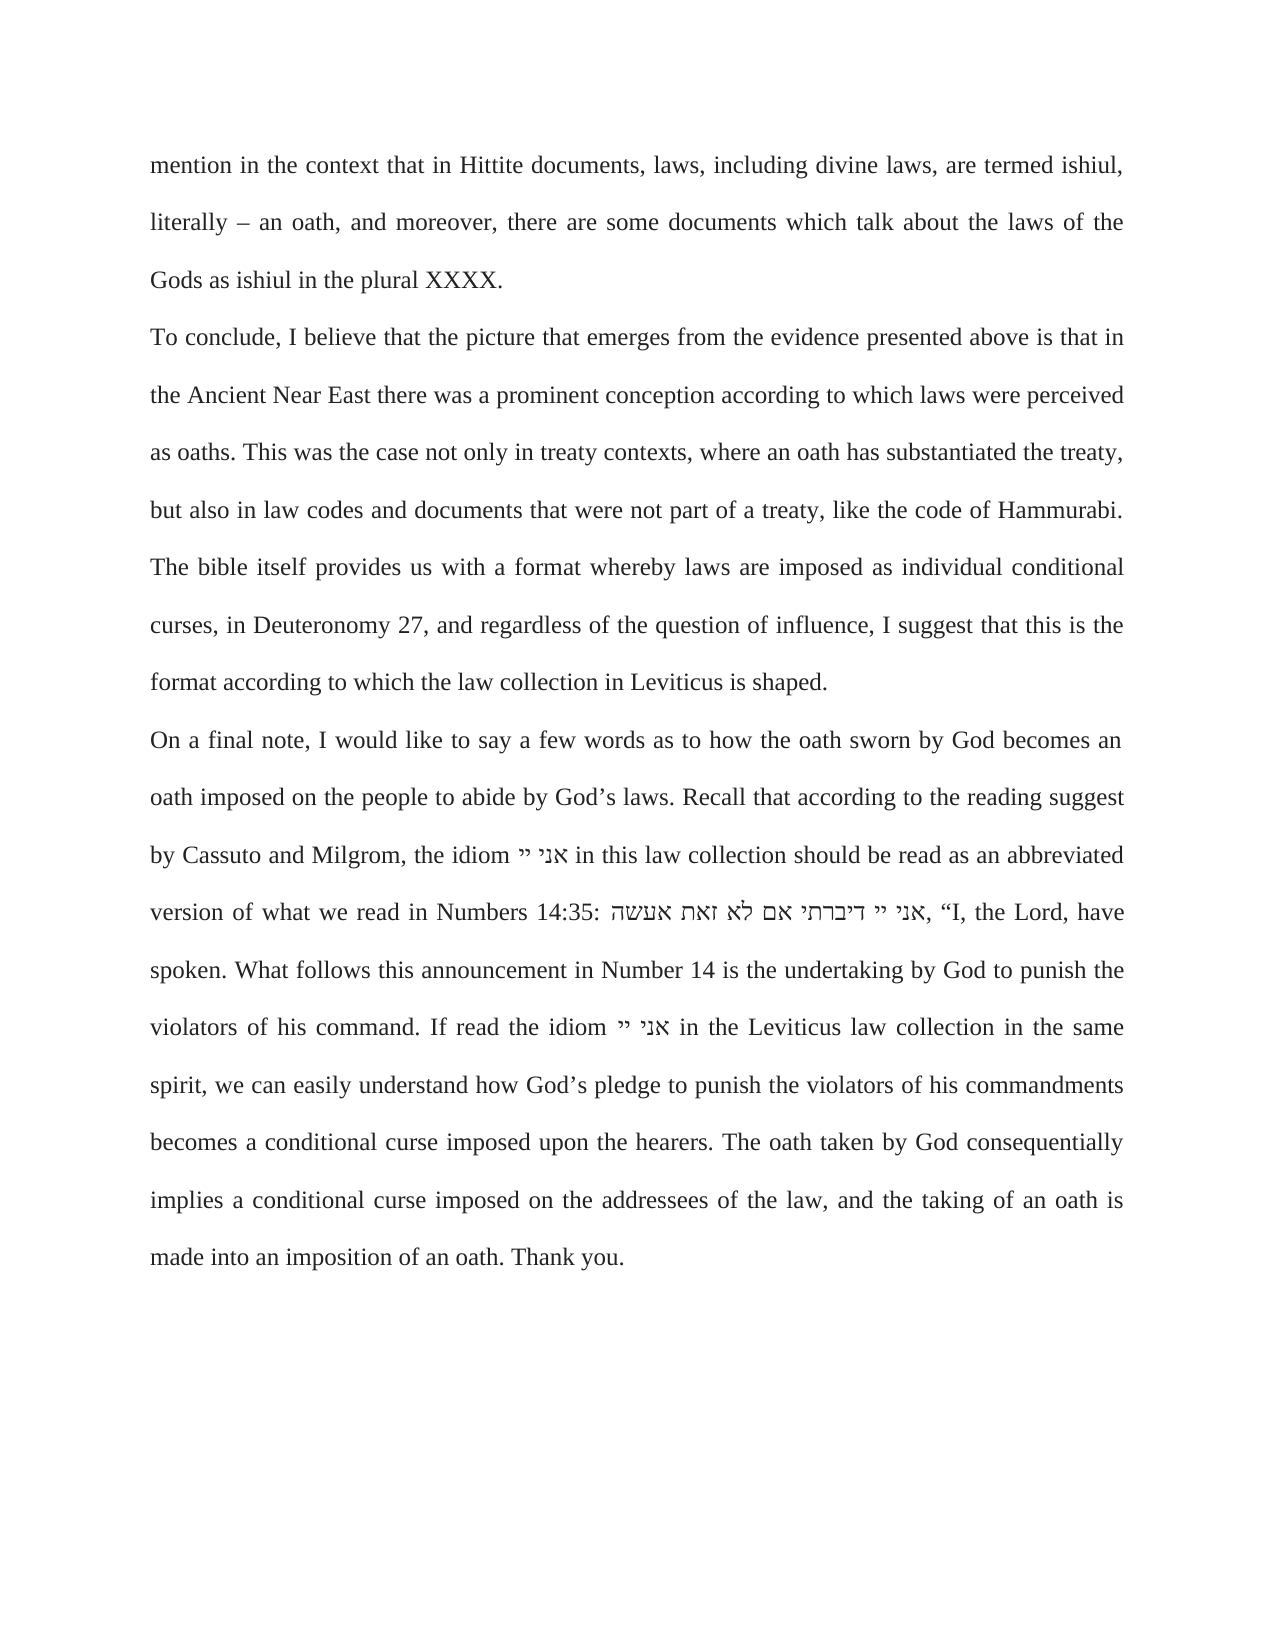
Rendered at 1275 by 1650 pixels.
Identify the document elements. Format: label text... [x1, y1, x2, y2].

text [150, 150, 1125, 294]
text To conclude, I believe that the picture that emerges from the evidence presented above is that in the Ancient Near East there was a prominent conception according to which laws were perceived as oaths. This was the case not only in treaty contexts, where an oath has substantiated the treaty, but also in law codes and documents that were not part of a treaty, like the code of Hammurabi. The bible itself provides us with a format whereby laws are imposed as individual conditional curses, in Deuteronomy 27, and regardless of the question of influence, I suggest that this is the format according to which the law collection in Leviticus is shaped. [150, 322, 1125, 696]
text On a final note, I would like to say a few words as to how the oath sworn by God becomes an oath imposed on the people to abide by God’s laws. Recall that according to the reading suggest by Cassuto and Milgrom, the idiom אני יי in this law collection should be read as an abbreviated version of what we read in Numbers 14:35: אני יי דיברתי אם לא זאת אעשה, “I, the Lord, have spoken. What follows this announcement in Number 14 is the undertaking by God to punish the violators of his command. If read the idiom אני יי in the Leviticus law collection in the same spirit, we can easily understand how God’s pledge to punish the violators of his commandments becomes a conditional curse imposed upon the hearers. The oath taken by God consequentially implies a conditional curse imposed on the addressees of the law, and the taking of an oath is made into an imposition of an oath. Thank you. [150, 725, 1125, 1271]
